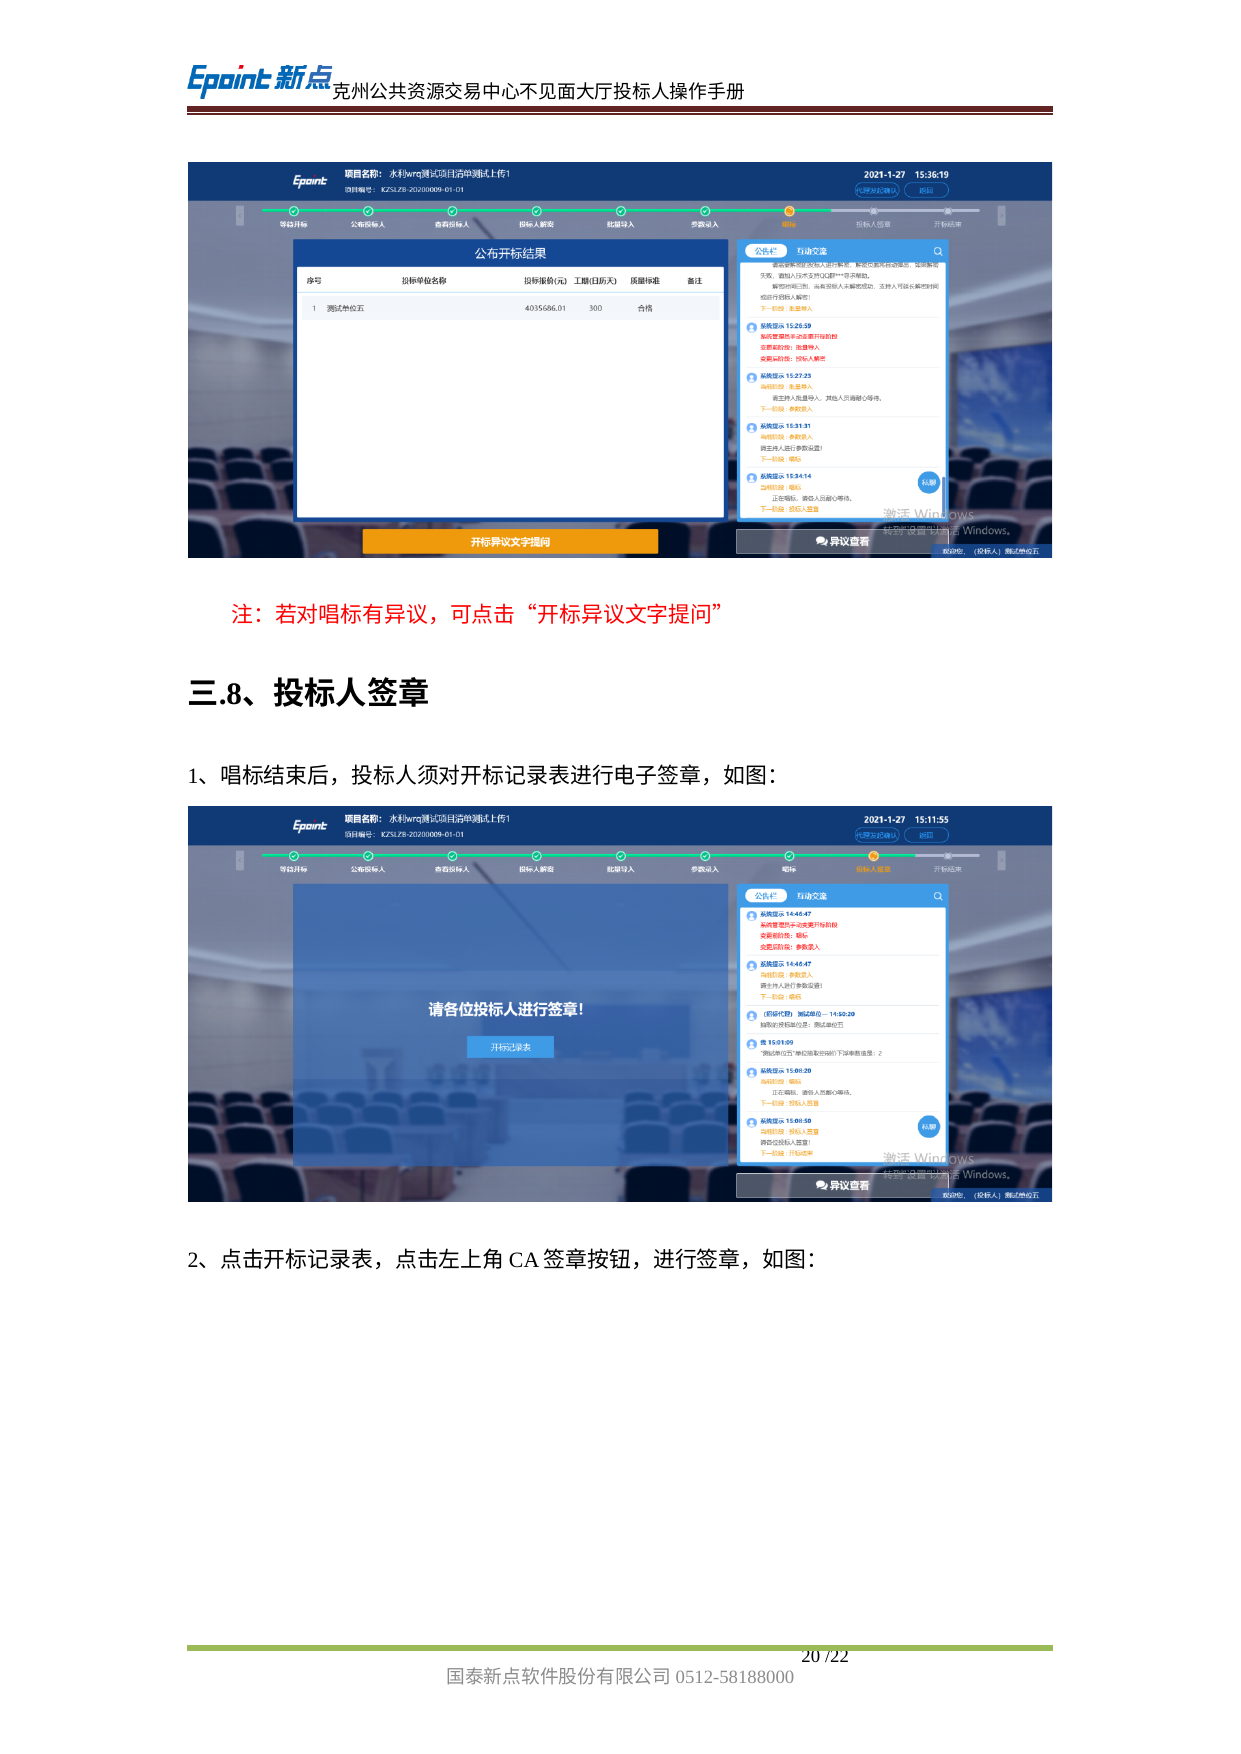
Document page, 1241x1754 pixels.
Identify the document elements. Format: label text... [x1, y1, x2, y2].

picture [188, 162, 1053, 558]
list 唱标结束后，投标人须对开标记录表进行电子签章，如图： [187, 758, 1053, 791]
list 点击开标记录表，点击左上角CA签章按钮，进行签章，如图： [187, 1241, 1053, 1274]
picture [187, 65, 333, 99]
text 注：若对唱标有异议，可点击“开标异议文字提问” [187, 597, 1053, 629]
subtitle 投标人签章 [187, 658, 1053, 723]
picture [188, 806, 1053, 1202]
